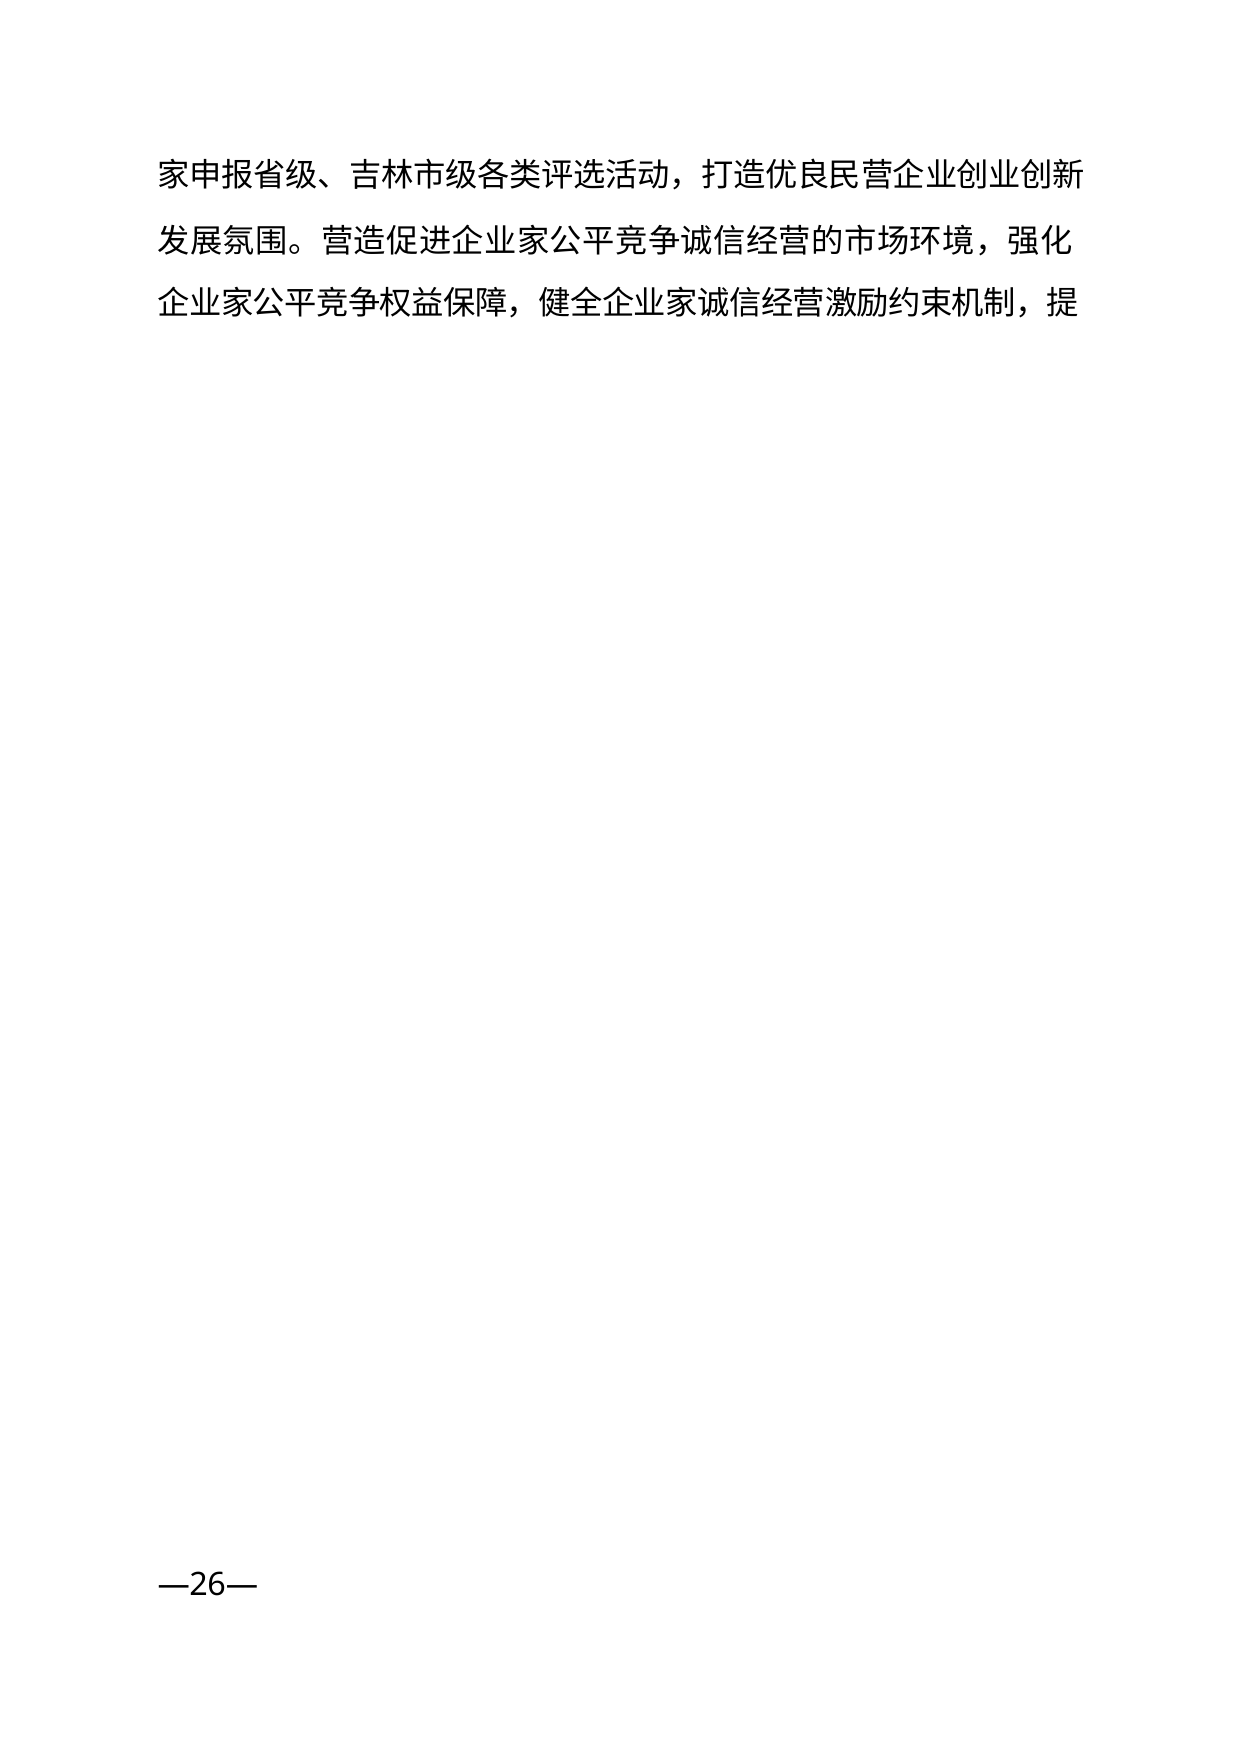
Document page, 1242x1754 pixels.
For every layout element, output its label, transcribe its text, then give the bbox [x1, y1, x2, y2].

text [157, 149, 1086, 262]
text 企业家公平竞争权益保障，健全企业家诚信经营激励约束机制，提 [157, 281, 1101, 323]
